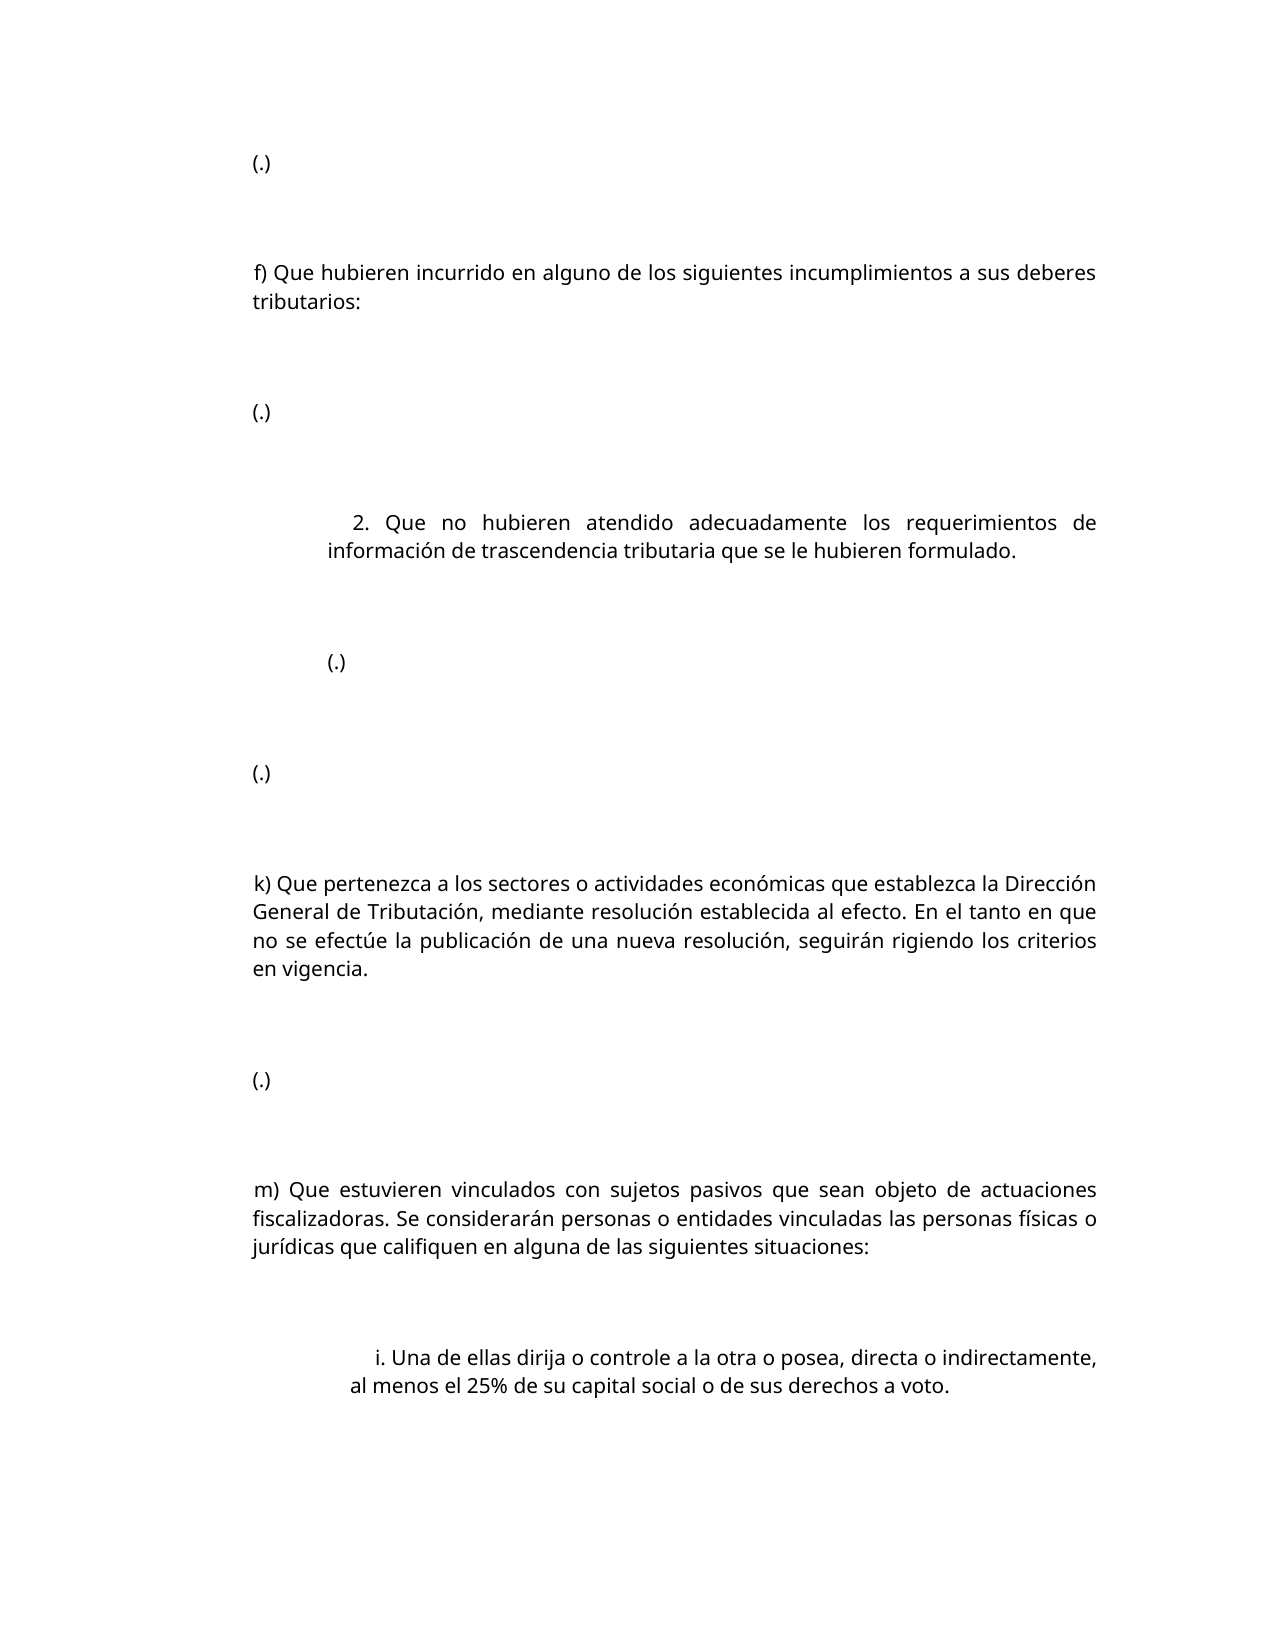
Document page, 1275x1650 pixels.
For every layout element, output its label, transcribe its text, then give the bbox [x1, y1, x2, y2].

text (.) [177, 758, 1098, 787]
text m) Que estuvieren vinculados con sujetos pasivos que sean objeto de actuaciones fiscalizadoras. Se considerarán personas o entidades vinculadas las personas físicas o jurídicas que califiquen en alguna de las siguientes situaciones: [252, 1176, 1098, 1261]
text (.) [177, 148, 1098, 176]
text f) Que hubieren incurrido en alguno de los siguientes incumplimientos a sus deberes tributarios: [252, 258, 1098, 315]
text 2. Que no hubieren atendido adecuadamente los requerimientos de información de trascendencia tributaria que se le hubieren formulado. [327, 508, 1098, 565]
text k) Que pertenezca a los sectores o actividades económicas que establezca la Dirección General de Tributación, mediante resolución establecida al efecto. En el tanto en que no se efectúe la publicación de una nueva resolución, seguirán rigiendo los criterios en vigencia. [252, 869, 1098, 983]
text (.) [177, 1065, 1098, 1093]
text (.) [302, 647, 1098, 676]
text (.) [177, 397, 1098, 426]
text i. Una de ellas dirija o controle a la otra o posea, directa o indirectamente, al menos el 25% de su capital social o de sus derechos a voto. [350, 1343, 1098, 1400]
